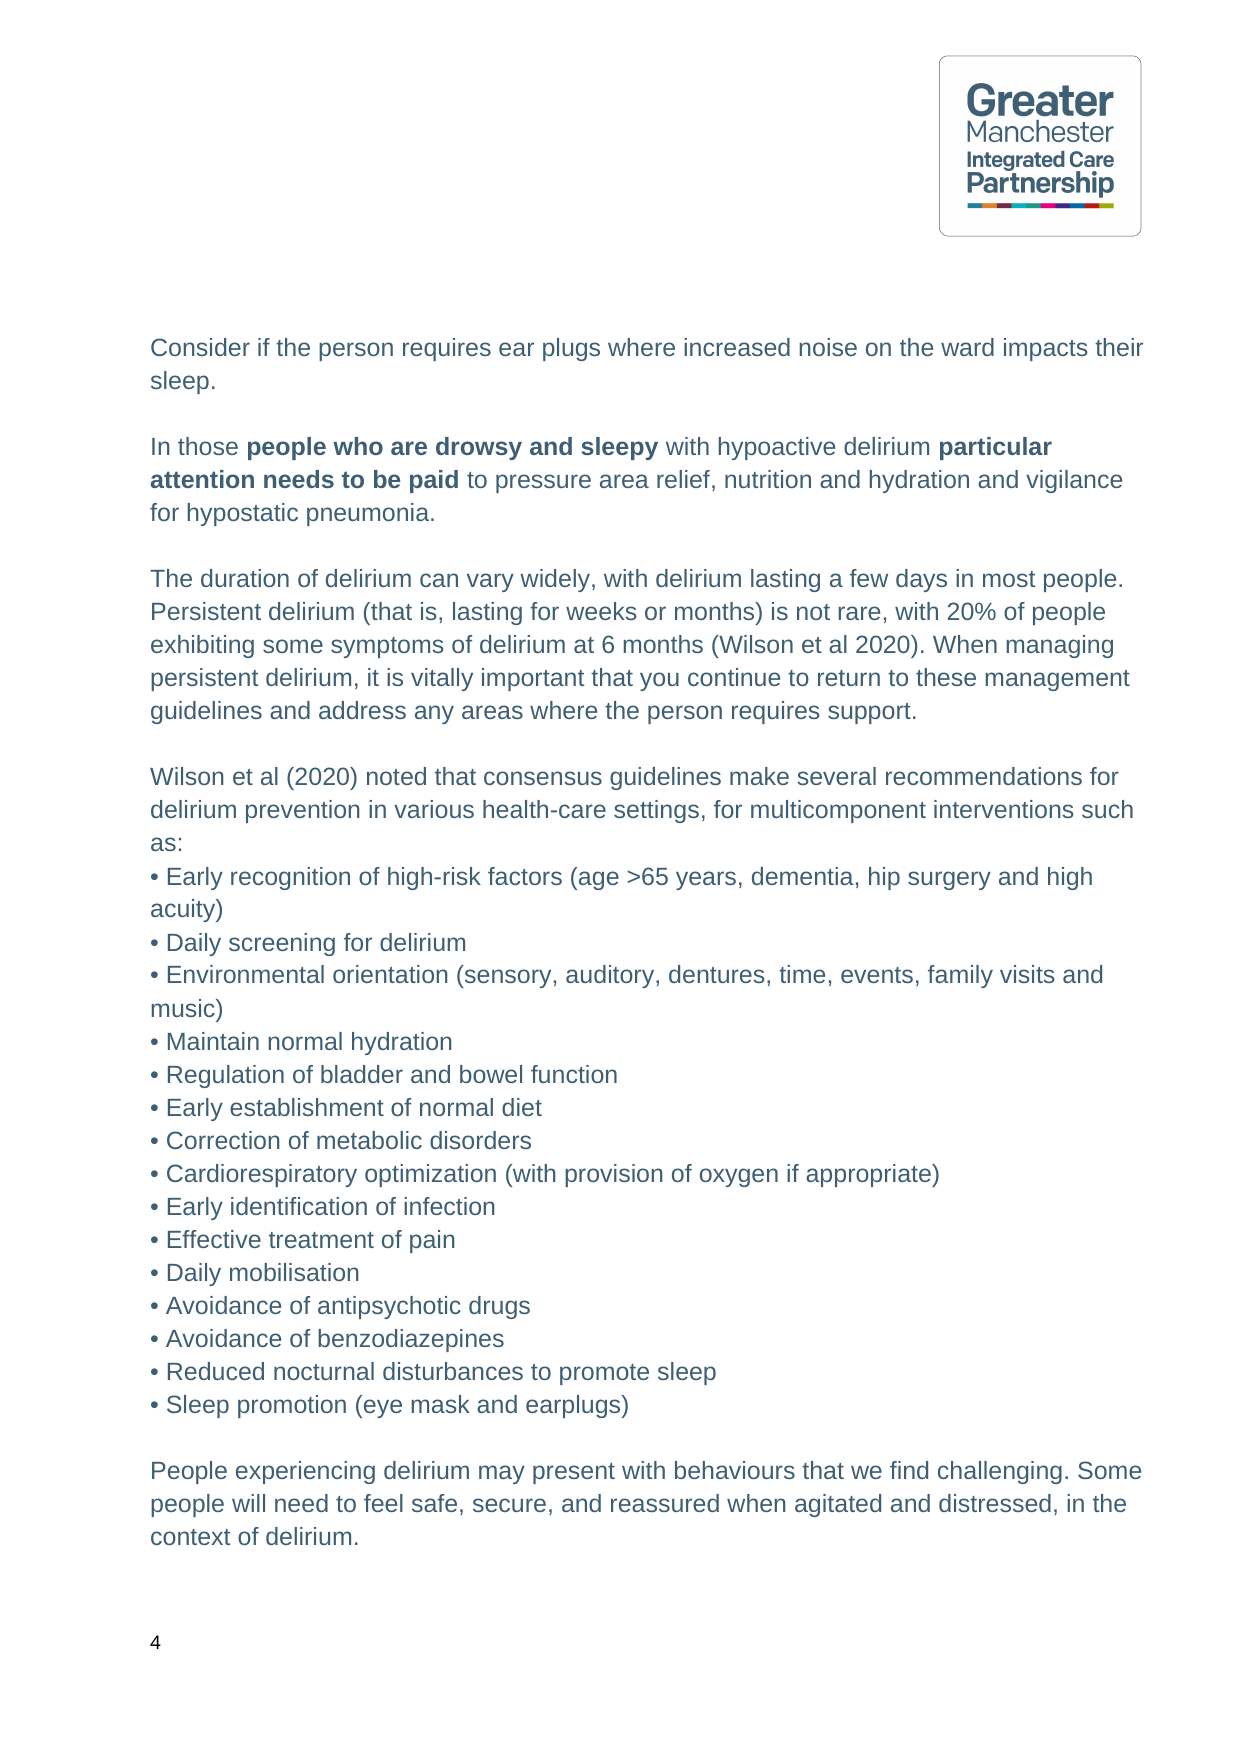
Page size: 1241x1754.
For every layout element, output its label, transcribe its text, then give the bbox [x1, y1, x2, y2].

text The duration of delirium can vary widely, with delirium lasting a few days in most people. Persistent delirium (that is, lasting for weeks or months) is not rare, with 20% of people exhibiting some symptoms of delirium at 6 months (Wilson et al 2020). When managing persistent delirium, it is vitally important that you continue to return to these management guidelines and address any areas where the person requires support. [150, 564, 1155, 725]
text • Early identification of infection [150, 1192, 1155, 1220]
text • Avoidance of antipsychotic drugs [150, 1291, 1155, 1319]
text • Reduced nocturnal disturbances to promote sleep [150, 1357, 1155, 1386]
picture [912, 28, 1168, 264]
text • Maintain normal hydration [150, 1027, 1155, 1055]
text People experiencing delirium may present with behaviours that we find challenging. Some people will need to feel safe, secure, and reassured when agitated and distressed, in the context of delirium. [150, 1456, 1155, 1551]
text Wilson et al (2020) noted that consensus guidelines make several recommendations for delirium prevention in various health-care settings, for multicomponent interventions such as: [150, 762, 1155, 857]
text • Daily screening for delirium [150, 927, 1155, 956]
text • Daily mobilisation [150, 1258, 1155, 1286]
text • Cardiorespiratory optimization (with provision of oxygen if appropriate) [150, 1159, 1155, 1187]
text • Avoidance of benzodiazepines [150, 1324, 1155, 1352]
text Consider if the person requires ear plugs where increased noise on the ward impacts their sleep. [150, 333, 1155, 395]
text • Effective treatment of pain [150, 1225, 1155, 1253]
text • Environmental orientation (sensory, auditory, dentures, time, events, family visits and music) [150, 961, 1155, 1022]
text • Early establishment of normal diet [150, 1093, 1155, 1121]
text • Early recognition of high-risk factors (age >65 years, dementia, hip surgery and high acuity) [150, 861, 1155, 923]
text In those people who are drowsy and sleepy with hypoactive delirium particular attention needs to be paid to pressure area relief, nutrition and hydration and vigilance for hypostatic pneumonia. [150, 432, 1155, 527]
text • Regulation of bladder and bowel function [150, 1059, 1155, 1088]
text • Correction of metabolic disorders [150, 1126, 1155, 1154]
text • Sleep promotion (eye mask and earplugs) [150, 1390, 1155, 1418]
